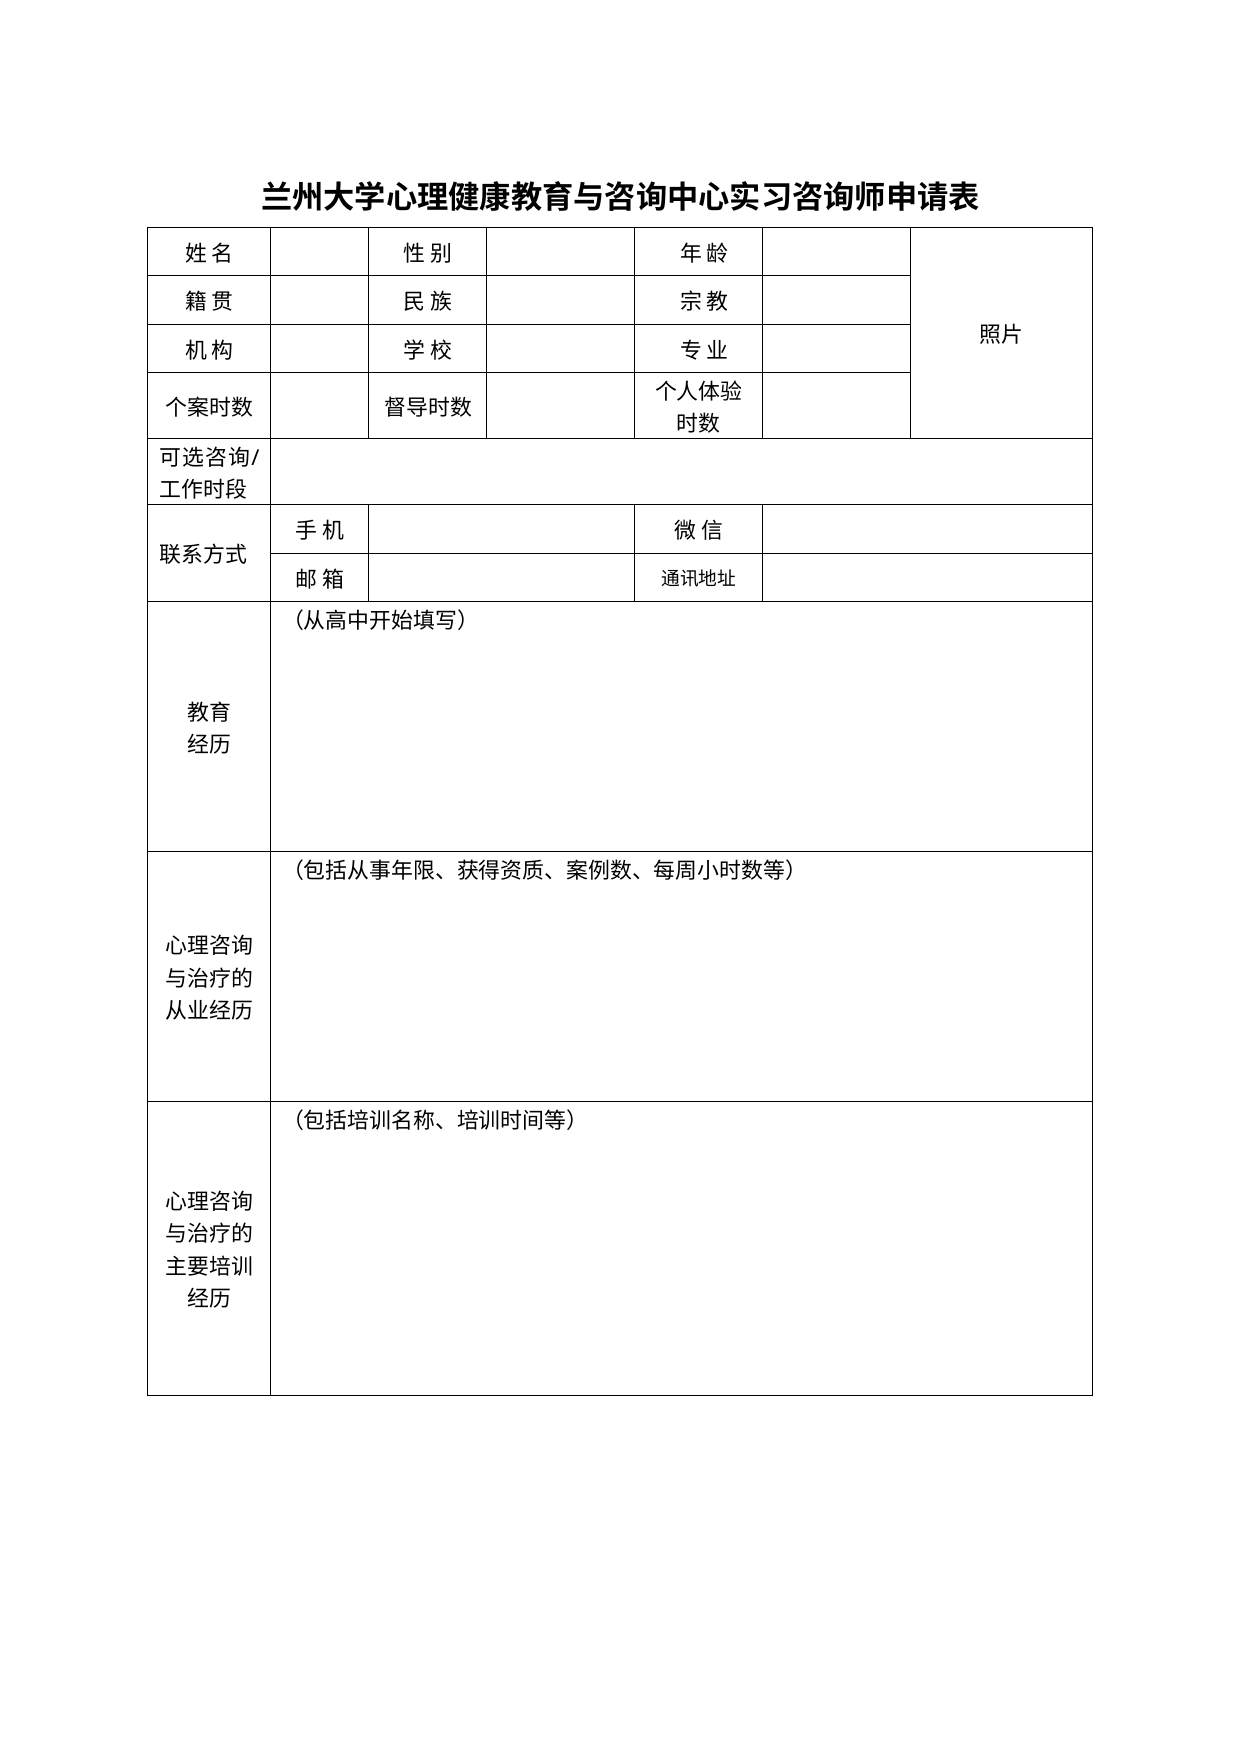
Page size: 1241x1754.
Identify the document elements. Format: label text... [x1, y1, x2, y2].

table_cell 教育 经历 [148, 602, 270, 851]
table_header [271, 228, 368, 275]
table_cell 心理咨询与治疗的从业经历 [148, 852, 270, 1101]
table_cell [763, 325, 910, 372]
table_cell 通讯地址 [635, 554, 762, 601]
table_cell 心理咨询与治疗的主要培训经历 [148, 1102, 270, 1395]
table_cell [763, 373, 910, 438]
table_cell [487, 373, 634, 438]
table_cell [369, 554, 634, 601]
table_cell [487, 325, 634, 372]
table_cell [271, 276, 368, 324]
table_cell [763, 554, 1092, 601]
table_cell 手 机 [271, 505, 368, 553]
table_cell [763, 276, 910, 324]
table_cell 宗 教 [635, 276, 762, 324]
table_cell 督导时数 [369, 373, 486, 438]
table_header 年 龄 [635, 228, 762, 275]
table_cell 个人体验 时数 [635, 373, 762, 438]
table_cell [271, 325, 368, 372]
text 兰州大学心理健康教育与咨询中心实习咨询师申请表 [187, 162, 1053, 227]
table_cell 可选咨询/工作时段 [148, 439, 270, 504]
table_cell （包括培训名称、培训时间等） [271, 1102, 1092, 1395]
table_cell 微 信 [635, 505, 762, 553]
table_cell [487, 276, 634, 324]
table_cell 联系方式 [148, 505, 270, 601]
table_header [487, 228, 634, 275]
table_header 性 别 [369, 228, 486, 275]
table_cell 邮 箱 [271, 554, 368, 601]
table_header [763, 228, 910, 275]
table_cell 专 业 [635, 325, 762, 372]
table_header 姓 名 [148, 228, 270, 275]
table_cell 个案时数 [148, 373, 270, 438]
table_cell 学 校 [369, 325, 486, 372]
table_cell （从高中开始填写） [271, 602, 1092, 851]
table_cell [271, 439, 1092, 504]
table_cell [763, 505, 1092, 553]
table_cell [271, 373, 368, 438]
table_cell 民 族 [369, 276, 486, 324]
table_cell 机 构 [148, 325, 270, 372]
table_cell 籍 贯 [148, 276, 270, 324]
table_cell [369, 505, 634, 553]
table_header 照片 [911, 228, 1092, 438]
table_cell （包括从事年限、获得资质、案例数、每周小时数等） [271, 852, 1092, 1101]
